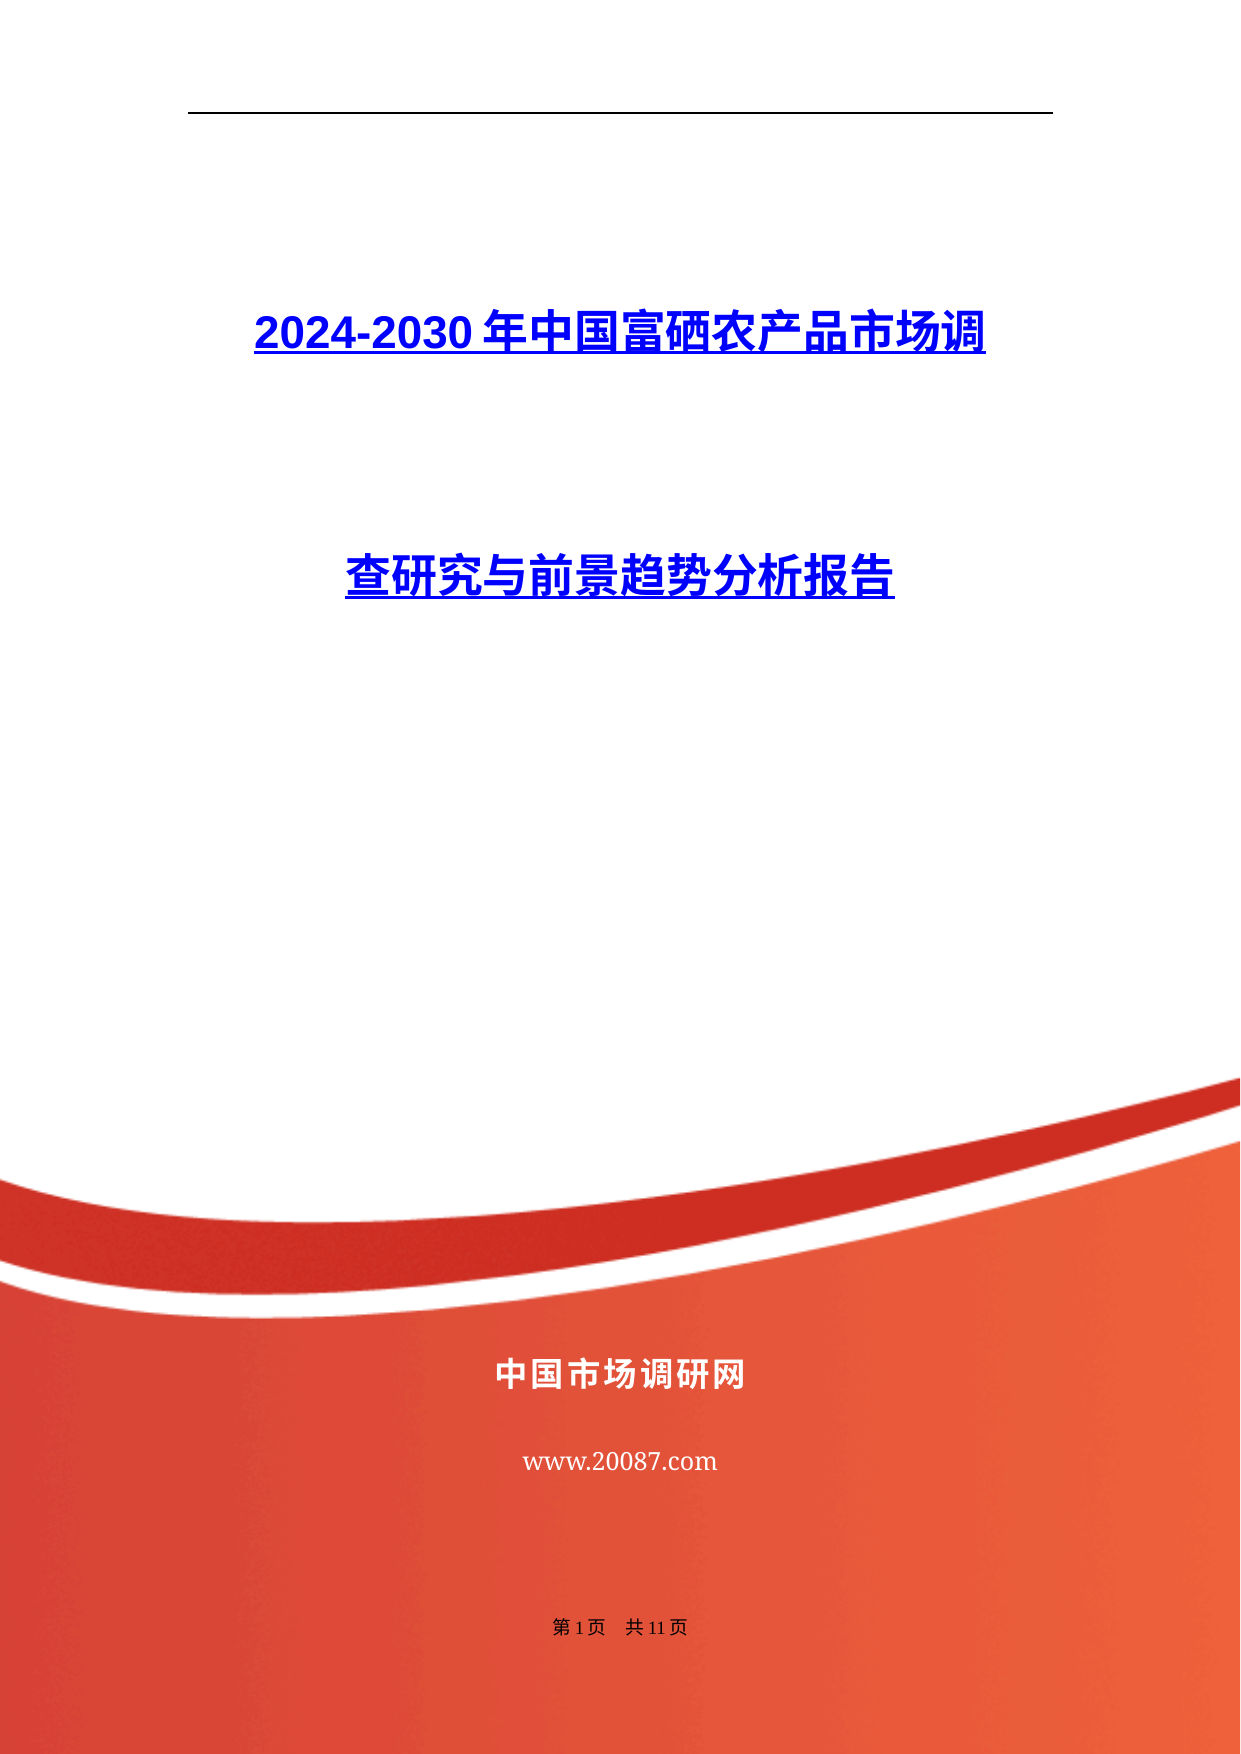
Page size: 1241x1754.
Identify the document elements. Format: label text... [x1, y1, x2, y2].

picture [0, 1006, 1241, 1754]
table_header 2024-2030年中国富硒农产品市场调查研究与前景趋势分析报告 [188, 207, 1053, 773]
subtitle 中国市场调研网 [187, 1339, 1053, 1404]
text www.20087.com [187, 1428, 1053, 1493]
